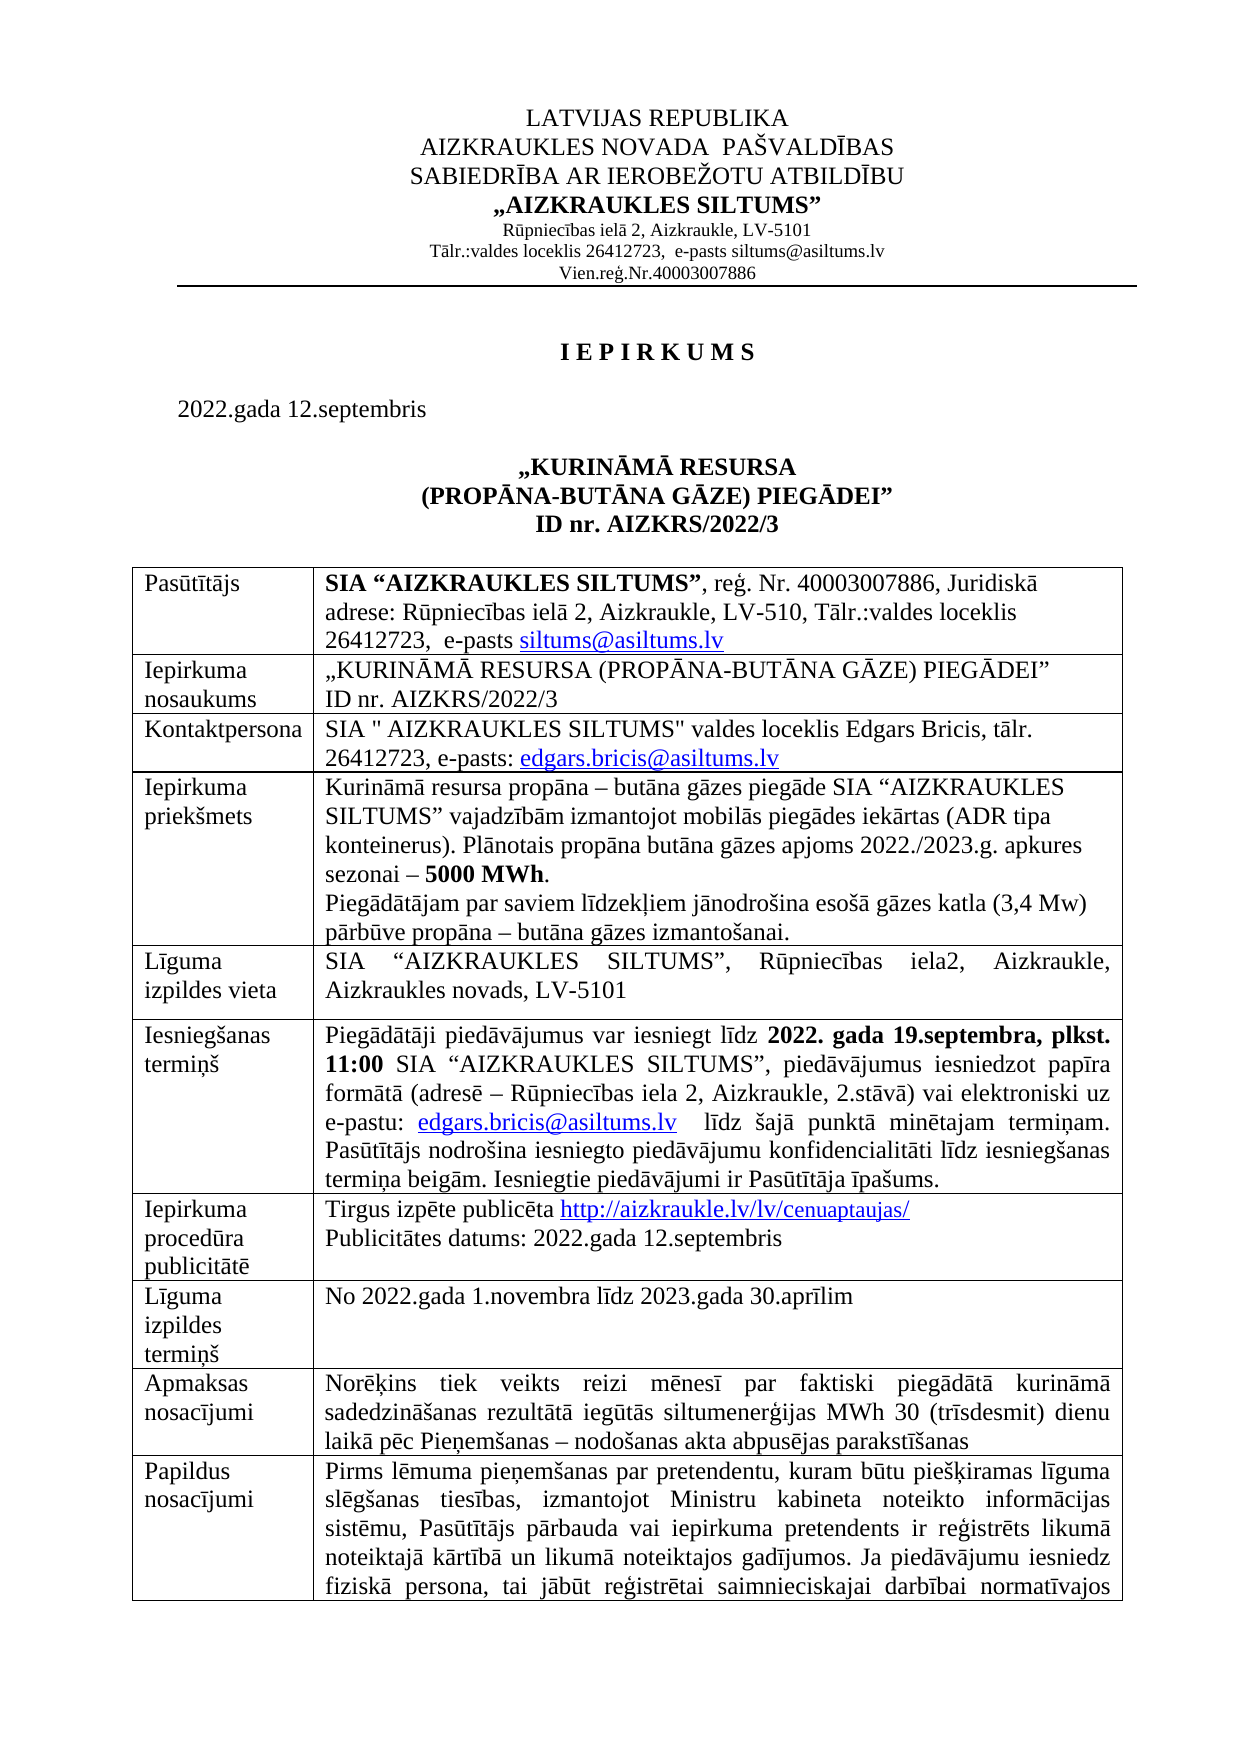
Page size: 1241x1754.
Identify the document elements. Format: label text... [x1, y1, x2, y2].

text Rūpniecības ielā 2, Aizkraukle, LV-5101 [177, 218, 1137, 240]
table_cell Iepirkuma priekšmets [133, 773, 313, 945]
title „KURINĀMĀ RESURSA [177, 452, 1137, 481]
title (PROPĀNA-BUTĀNA GĀZE) PIEGĀDEI” [177, 481, 1137, 509]
table_cell SIA " AIZKRAUKLES SILTUMS" valdes loceklis Edgars Bricis, tālr. 26412723, e-pasts: edgars.bricis@asiltums.lv [314, 714, 1122, 771]
table_cell No 2022.gada 1.novembra līdz 2023.gada 30.aprīlim [314, 1281, 1122, 1367]
text SABIEDRĪBA AR IEROBEŽOTU ATBILDĪBU [177, 161, 1137, 190]
table_cell Kurināmā resursa propāna – butāna gāzes piegāde SIA “AIZKRAUKLES SILTUMS” vajadzībām izmantojot mobilās piegādes iekārtas (ADR tipa konteinerus). Plānotais propāna butāna gāzes apjoms 2022./2023.g. apkures sezonai – 5000 MWh. Piegādātājam par saviem līdzekļiem jānodrošina esošā gāzes katla (3,4 Mw) pārbūve propāna – butāna gāzes izmantošanai. [314, 773, 1122, 945]
table_cell Piegādātāji piedāvājumus var iesniegt līdz 2022. gada 19.septembra, plkst. 11:00 SIA “AIZKRAUKLES SILTUMS”, piedāvājumus iesniedzot papīra formātā (adresē – Rūpniecības iela 2, Aizkraukle, 2.stāvā) vai elektroniski uz e-pastu: edgars.bricis@asiltums.lv līdz šajā punktā minētajam termiņam. Pasūtītājs nodrošina iesniegto piedāvājumu konfidencialitāti līdz iesniegšanas termiņa beigām. Iesniegtie piedāvājumi ir Pasūtītāja īpašums. [314, 1020, 1122, 1193]
table_cell SIA “AIZKRAUKLES SILTUMS”, Rūpniecības iela2, Aizkraukle, Aizkraukles novads, LV-5101 [314, 946, 1122, 1019]
table_cell Kontaktpersona [133, 714, 313, 771]
text Vien.reģ.Nr.40003007886 [177, 262, 1137, 285]
table_cell Iepirkuma procedūra publicitātē [133, 1194, 313, 1280]
table_cell Līguma izpildes vieta [133, 946, 313, 1019]
text 2022.gada 12.septembris [177, 394, 1137, 423]
table_cell Apmaksas nosacījumi [133, 1369, 313, 1455]
table_header Pasūtītājs [133, 568, 313, 654]
table_cell Līguma izpildes termiņš [133, 1281, 313, 1367]
text Tālr.:valdes loceklis 26412723, e-pasts siltums@asiltums.lv [177, 240, 1137, 262]
table_cell Iepirkuma nosaukums [133, 655, 313, 713]
table_cell Papildus nosacījumi [133, 1456, 313, 1599]
text I E P I R K U M S [177, 337, 1137, 366]
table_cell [314, 1456, 1122, 1599]
text „AIZKRAUKLES SILTUMS” [177, 190, 1137, 218]
table_cell Norēķins tiek veikts reizi mēnesī par faktiski piegādātā kurināmā sadedzināšanas rezultātā iegūtās siltumenerģijas MWh 30 (trīsdesmit) dienu laikā pēc Pieņemšanas – nodošanas akta abpusējas parakstīšanas [314, 1369, 1122, 1455]
table_cell Tirgus izpēte publicēta http://aizkraukle.lv/lv/cenuaptaujas/ Publicitātes datums: 2022.gada 12.septembris [314, 1194, 1122, 1280]
text AIZKRAUKLES NOVADA PAŠVALDĪBAS [177, 132, 1137, 161]
table_cell Iesniegšanas termiņš [133, 1020, 313, 1193]
table_header SIA “AIZKRAUKLES SILTUMS”, reģ. Nr. 40003007886, Juridiskā adrese: Rūpniecības ielā 2, Aizkraukle, LV-510, Tālr.:valdes loceklis 26412723, e-pasts siltums@asiltums.lv [314, 568, 1122, 654]
text LATVIJAS REPUBLIKA [177, 103, 1137, 132]
title ID nr. AIZKRS/2022/3 [177, 509, 1137, 538]
table_cell „KURINĀMĀ RESURSA (PROPĀNA-BUTĀNA GĀZE) PIEGĀDEI” ID nr. AIZKRS/2022/3 [314, 655, 1122, 713]
